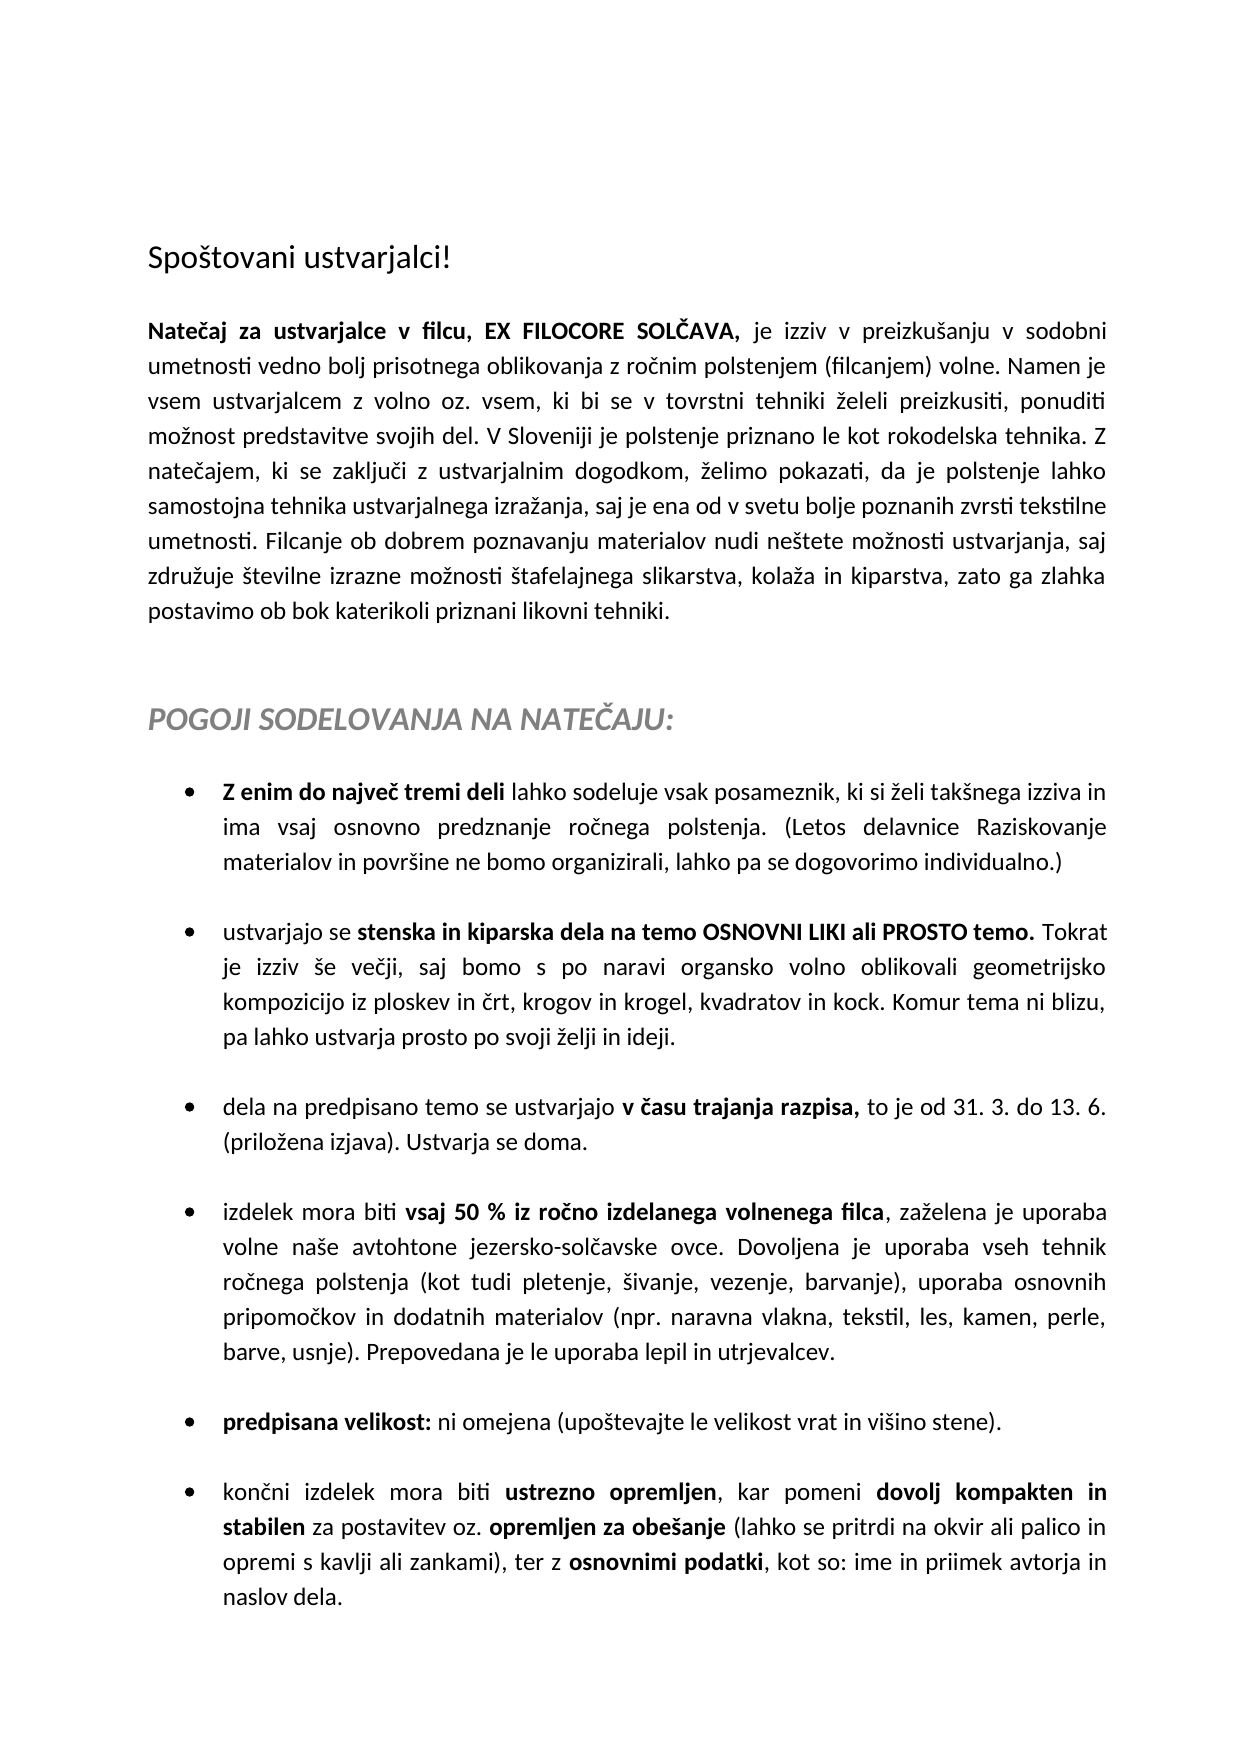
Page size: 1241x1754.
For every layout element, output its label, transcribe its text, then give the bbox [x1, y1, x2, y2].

list dela na predpisano temo se ustvarjajo v času trajanja razpisa, to je od 31. 3. do 13. 6. (priložena izjava). Ustvarja se doma. [185, 1091, 1107, 1157]
list končni izdelek mora biti ustrezno opremljen, kar pomeni dovolj kompakten in stabilen za postavitev oz. opremljen za obešanje (lahko se pritrdi na okvir ali palico in opremi s kavlji ali zankami), ter z osnovnimi podatki, kot so: ime in priimek avtorja in naslov dela. [185, 1476, 1107, 1612]
list predpisana velikost: ni omejena (upoštevajte le velikost vrat in višino stene). [185, 1406, 1107, 1437]
list izdelek mora biti vsaj 50 % iz ročno izdelanega volnenega filca, zaželena je uporaba volne naše avtohtone jezersko-solčavske ovce. Dovoljena je uporaba vseh tehnik ročnega polstenja (kot tudi pletenje, šivanje, vezenje, barvanje), uporaba osnovnih pripomočkov in dodatnih materialov (npr. naravna vlakna, tekstil, les, kamen, perle, barve, usnje). Prepovedana je le uporaba lepil in utrjevalcev. [185, 1196, 1107, 1367]
text Natečaj za ustvarjalce v filcu, EX FILOCORE SOLČAVA, je izziv v preizkušanju v sodobni umetnosti vedno bolj prisotnega oblikovanja z ročnim polstenjem (filcanjem) volne. Namen je vsem ustvarjalcem z volno oz. vsem, ki bi se v tovrstni tehniki želeli preizkusiti, ponuditi možnost predstavitve svojih del. V Sloveniji je polstenje priznano le kot rokodelska tehnika. Z natečajem, ki se zaključi z ustvarjalnim dogodkom, želimo pokazati, da je polstenje lahko samostojna tehnika ustvarjalnega izražanja, saj je ena od v svetu bolje poznanih zvrsti tekstilne umetnosti. Filcanje ob dobrem poznavanju materialov nudi neštete možnosti ustvarjanja, saj združuje številne izrazne možnosti štafelajnega slikarstva, kolaža in kiparstva, zato ga zlahka postavimo ob bok katerikoli priznani likovni tehniki. [148, 315, 1107, 626]
text Spoštovani ustvarjalci! [148, 236, 1107, 277]
text POGOJI SODELOVANJA NA NATEČAJU: [148, 697, 1107, 738]
list Z enim do največ tremi deli lahko sodeluje vsak posameznik, ki si želi takšnega izziva in ima vsaj osnovno predznanje ročnega polstenja. (Letos delavnice Raziskovanje materialov in površine ne bomo organizirali, lahko pa se dogovorimo individualno.) [185, 776, 1107, 877]
list ustvarjajo se stenska in kiparska dela na temo OSNOVNI LIKI ali PROSTO temo. Tokrat je izziv še večji, saj bomo s po naravi organsko volno oblikovali geometrijsko kompozicijo iz ploskev in črt, krogov in krogel, kvadratov in kock. Komur tema ni blizu, pa lahko ustvarja prosto po svoji želji in ideji. [185, 916, 1107, 1052]
